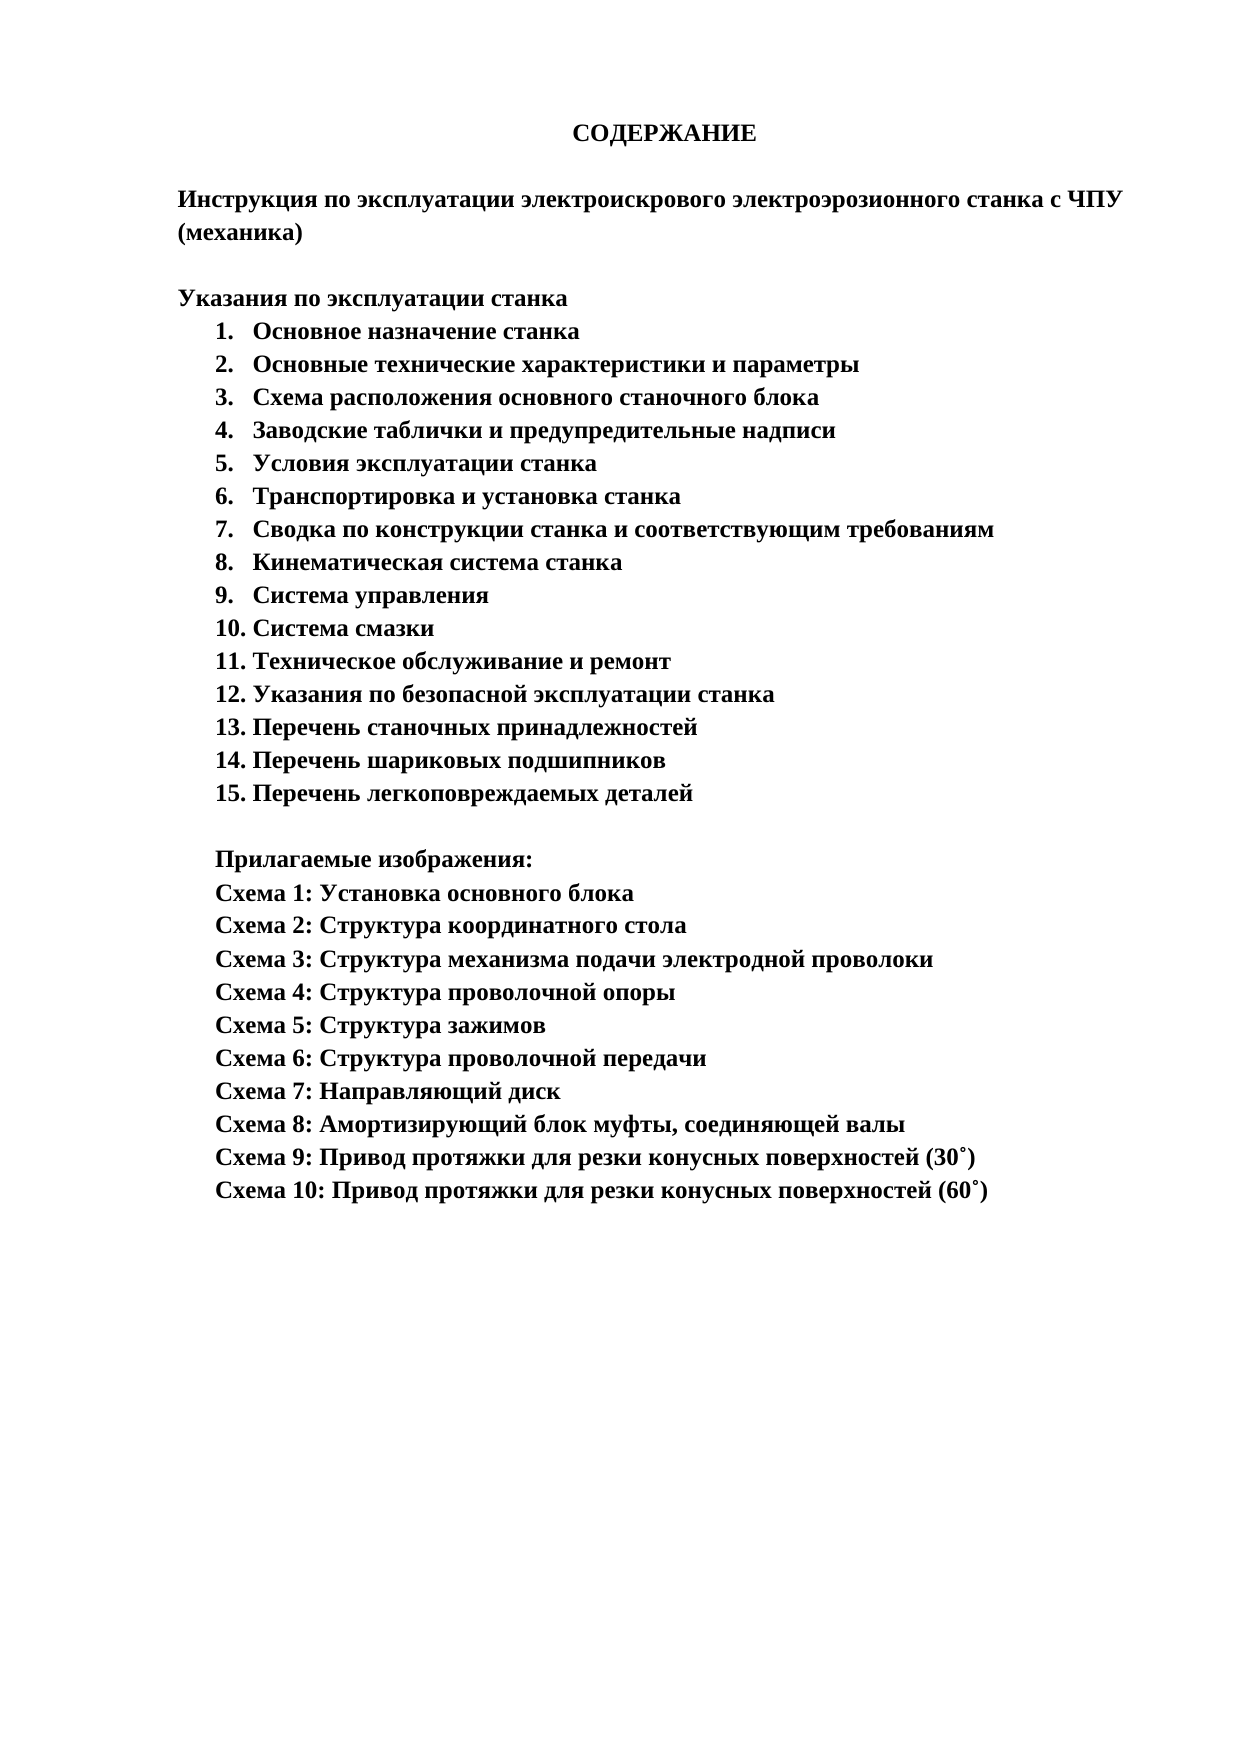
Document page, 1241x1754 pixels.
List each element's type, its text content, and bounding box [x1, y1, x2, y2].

text Схема 8: Амортизирующий блок муфты, соединяющей валы [215, 1109, 1152, 1137]
list Система управления [215, 580, 1152, 609]
text Схема 7: Направляющий диск [215, 1076, 1152, 1104]
text Схема 6: Структура проволочной передачи [215, 1043, 1152, 1071]
text Инструкция по эксплуатации электроискрового электроэрозионного станка с ЧПУ (механика) [177, 184, 1152, 246]
list Сводка по конструкции станка и соответствующим требованиям [215, 514, 1152, 543]
list Условия эксплуатации станка [215, 448, 1152, 477]
text Схема 4: Структура проволочной опоры [215, 977, 1152, 1005]
list Заводские таблички и предупредительные надписи [215, 415, 1152, 444]
text Прилагаемые изображения: [215, 844, 1152, 873]
list Система смазки [215, 613, 1152, 642]
list Указания по безопасной эксплуатации станка [215, 679, 1152, 708]
list Транспортировка и установка станка [215, 481, 1152, 510]
text Схема 10: Привод протяжки для резки конусных поверхностей (60˚) [215, 1175, 1152, 1203]
text Схема 9: Привод протяжки для резки конусных поверхностей (30˚) [215, 1142, 1152, 1171]
list Техническое обслуживание и ремонт [215, 646, 1152, 675]
list Основные технические характеристики и параметры [215, 349, 1152, 378]
list Перечень шариковых подшипников [215, 746, 1152, 774]
text Схема 1: Установка основного блока [215, 878, 1152, 906]
list Перечень легкоповреждаемых деталей [215, 778, 1152, 807]
list Основное назначение станка [215, 316, 1152, 345]
list Кинематическая система станка [215, 547, 1152, 576]
list Схема расположения основного станочного блока [215, 382, 1152, 411]
text Схема 3: Структура механизма подачи электродной проволоки [215, 944, 1152, 972]
text СОДЕРЖАНИЕ [177, 118, 1152, 147]
text Указания по эксплуатации станка [177, 283, 1152, 312]
text Схема 2: Структура координатного стола [215, 911, 1152, 939]
list Перечень станочных принадлежностей [215, 712, 1152, 741]
text Схема 5: Структура зажимов [215, 1010, 1152, 1038]
